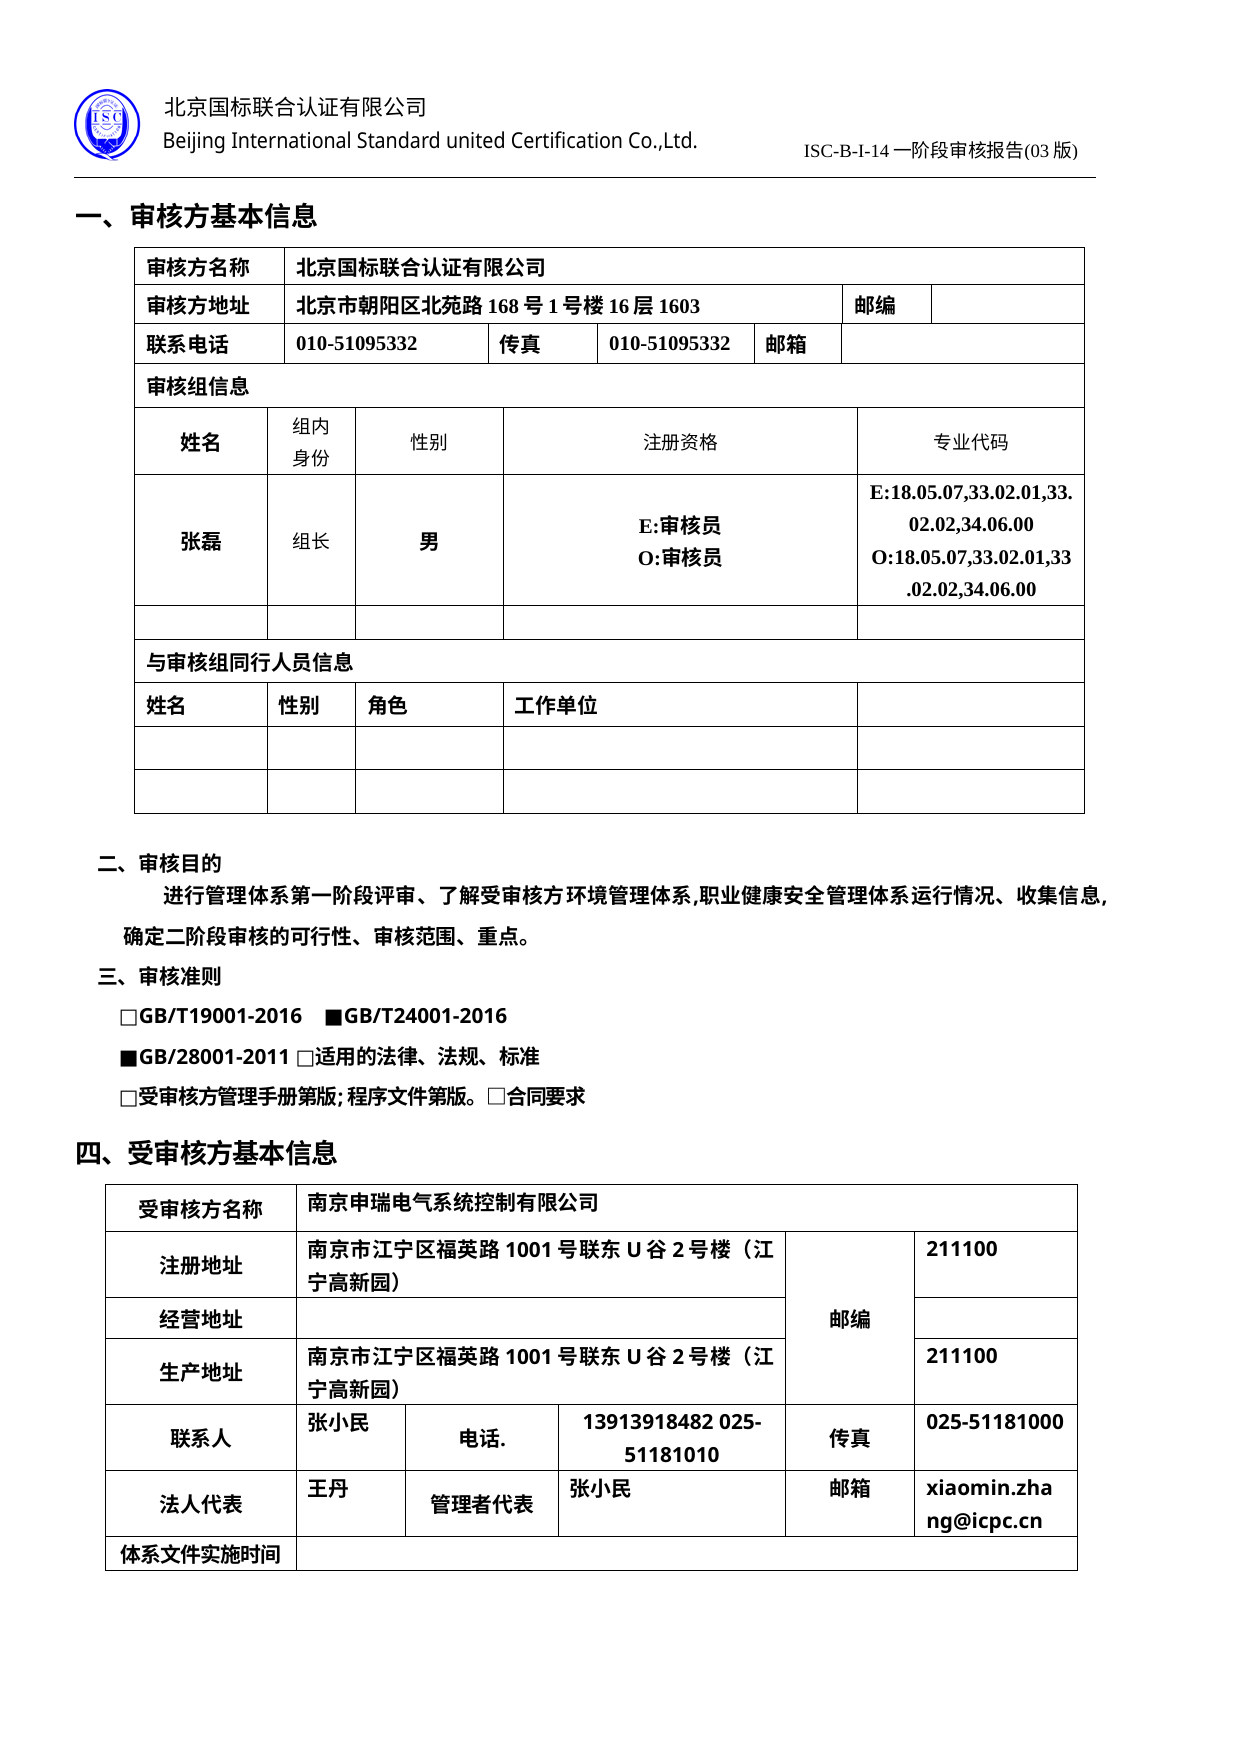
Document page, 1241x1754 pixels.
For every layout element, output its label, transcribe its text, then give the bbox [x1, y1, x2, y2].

table_cell [356, 727, 503, 769]
table_cell E:审核员 O:审核员 [504, 475, 857, 605]
table_cell 邮编 [786, 1232, 914, 1404]
table_cell 管理者代表 [406, 1471, 558, 1536]
table_cell 电话. [406, 1405, 558, 1470]
table_header 北京国标联合认证有限公司 [285, 248, 1084, 284]
text □GB/T19001-2016 ■GB/T24001-2016 [119, 999, 1107, 1032]
table_cell E:18.05.07,33.02.01,33.02.02,34.06.00 O:18.05.07,33.02.01,33.02.02,34.06.00 [858, 475, 1084, 605]
table_cell 角色 [356, 683, 503, 726]
table_cell [135, 727, 267, 769]
table_cell [842, 324, 1084, 363]
table_cell [268, 727, 355, 769]
table_cell 性别 [356, 408, 503, 474]
table_cell 张磊 [135, 475, 267, 605]
picture [74, 89, 143, 161]
text 三、审核准则 [75, 959, 1107, 992]
table_cell [858, 727, 1084, 769]
table_cell 211100 [915, 1232, 1077, 1297]
table_cell 注册资格 [504, 408, 857, 474]
table_cell 025-51181000 [915, 1405, 1077, 1470]
table_cell 张小民 [559, 1471, 785, 1536]
table_cell 13913918482 025-51181010 [559, 1405, 785, 1470]
table_cell [858, 683, 1084, 726]
table_cell 王丹 [297, 1471, 405, 1536]
table_cell 南京市江宁区福英路1001号联东U谷2号楼（江宁高新园） [297, 1232, 785, 1297]
table_cell [504, 606, 857, 639]
table_header 受审核方名称 [106, 1185, 296, 1231]
table_cell 工作单位 [504, 683, 857, 726]
table_cell 组长 [268, 475, 355, 605]
table_header 南京申瑞电气系统控制有限公司 [297, 1185, 1077, 1231]
table_cell 姓名 [135, 683, 267, 726]
table_cell 姓名 [135, 408, 267, 474]
table_cell 联系电话 [135, 324, 284, 363]
table_cell [135, 606, 267, 639]
table_cell [297, 1537, 1077, 1570]
table_cell 组内 身份 [268, 408, 355, 474]
table_cell 性别 [268, 683, 355, 726]
table_cell [268, 606, 355, 639]
table_cell [504, 727, 857, 769]
table_cell 010-51095332 [598, 324, 754, 363]
text □受审核方管理手册第版; 程序文件第版。□合同要求 [119, 1079, 1107, 1111]
table_cell [356, 606, 503, 639]
table_cell 联系人 [106, 1405, 296, 1470]
table_cell 审核组信息 [135, 364, 1084, 407]
table_cell [858, 606, 1084, 639]
text 一、审核方基本信息 [75, 182, 1107, 247]
text 四、受审核方基本信息 [75, 1119, 1107, 1184]
table_cell 法人代表 [106, 1471, 296, 1536]
table_cell 生产地址 [106, 1339, 296, 1404]
table_cell 010-51095332 [285, 324, 488, 363]
table_cell 张小民 [297, 1405, 405, 1470]
table_cell 211100 [915, 1339, 1077, 1404]
text 二、审核目的 [75, 846, 1107, 879]
text 进行管理体系第一阶段评审、了解受审核方环境管理体系,职业健康安全管理体系运行情况、收集信息, 确定二阶段审核的可行性、审核范围、重点。 [123, 879, 1107, 952]
text ■GB/28001-2011 □适用的法律、法规、标准 [119, 1039, 1107, 1071]
table_cell 与审核组同行人员信息 [135, 640, 1084, 682]
table_cell 注册地址 [106, 1232, 296, 1297]
table_cell 男 [356, 475, 503, 605]
table_cell 邮箱 [786, 1471, 914, 1536]
table_cell 经营地址 [106, 1298, 296, 1338]
table_cell [504, 770, 857, 813]
table_cell 传真 [489, 324, 597, 363]
table_cell xiaomin.zhang@icpc.cn [915, 1471, 1077, 1536]
table_cell 传真 [786, 1405, 914, 1470]
table_cell 北京市朝阳区北苑路168号1号楼16层1603 [285, 285, 842, 323]
table_cell [268, 770, 355, 813]
table_cell 南京市江宁区福英路1001号联东U谷2号楼（江宁高新园） [297, 1339, 785, 1404]
table_cell 专业代码 [858, 408, 1084, 474]
table_cell 邮箱 [755, 324, 841, 363]
table_cell [135, 770, 267, 813]
table_cell [932, 285, 1084, 323]
table_cell [915, 1298, 1077, 1338]
table_header 审核方名称 [135, 248, 284, 284]
table_cell [356, 770, 503, 813]
table_cell [297, 1298, 785, 1338]
table_cell [858, 770, 1084, 813]
table_cell 体系文件实施时间 [106, 1537, 296, 1570]
table_cell 邮编 [843, 285, 931, 323]
table_cell 审核方地址 [135, 285, 284, 323]
